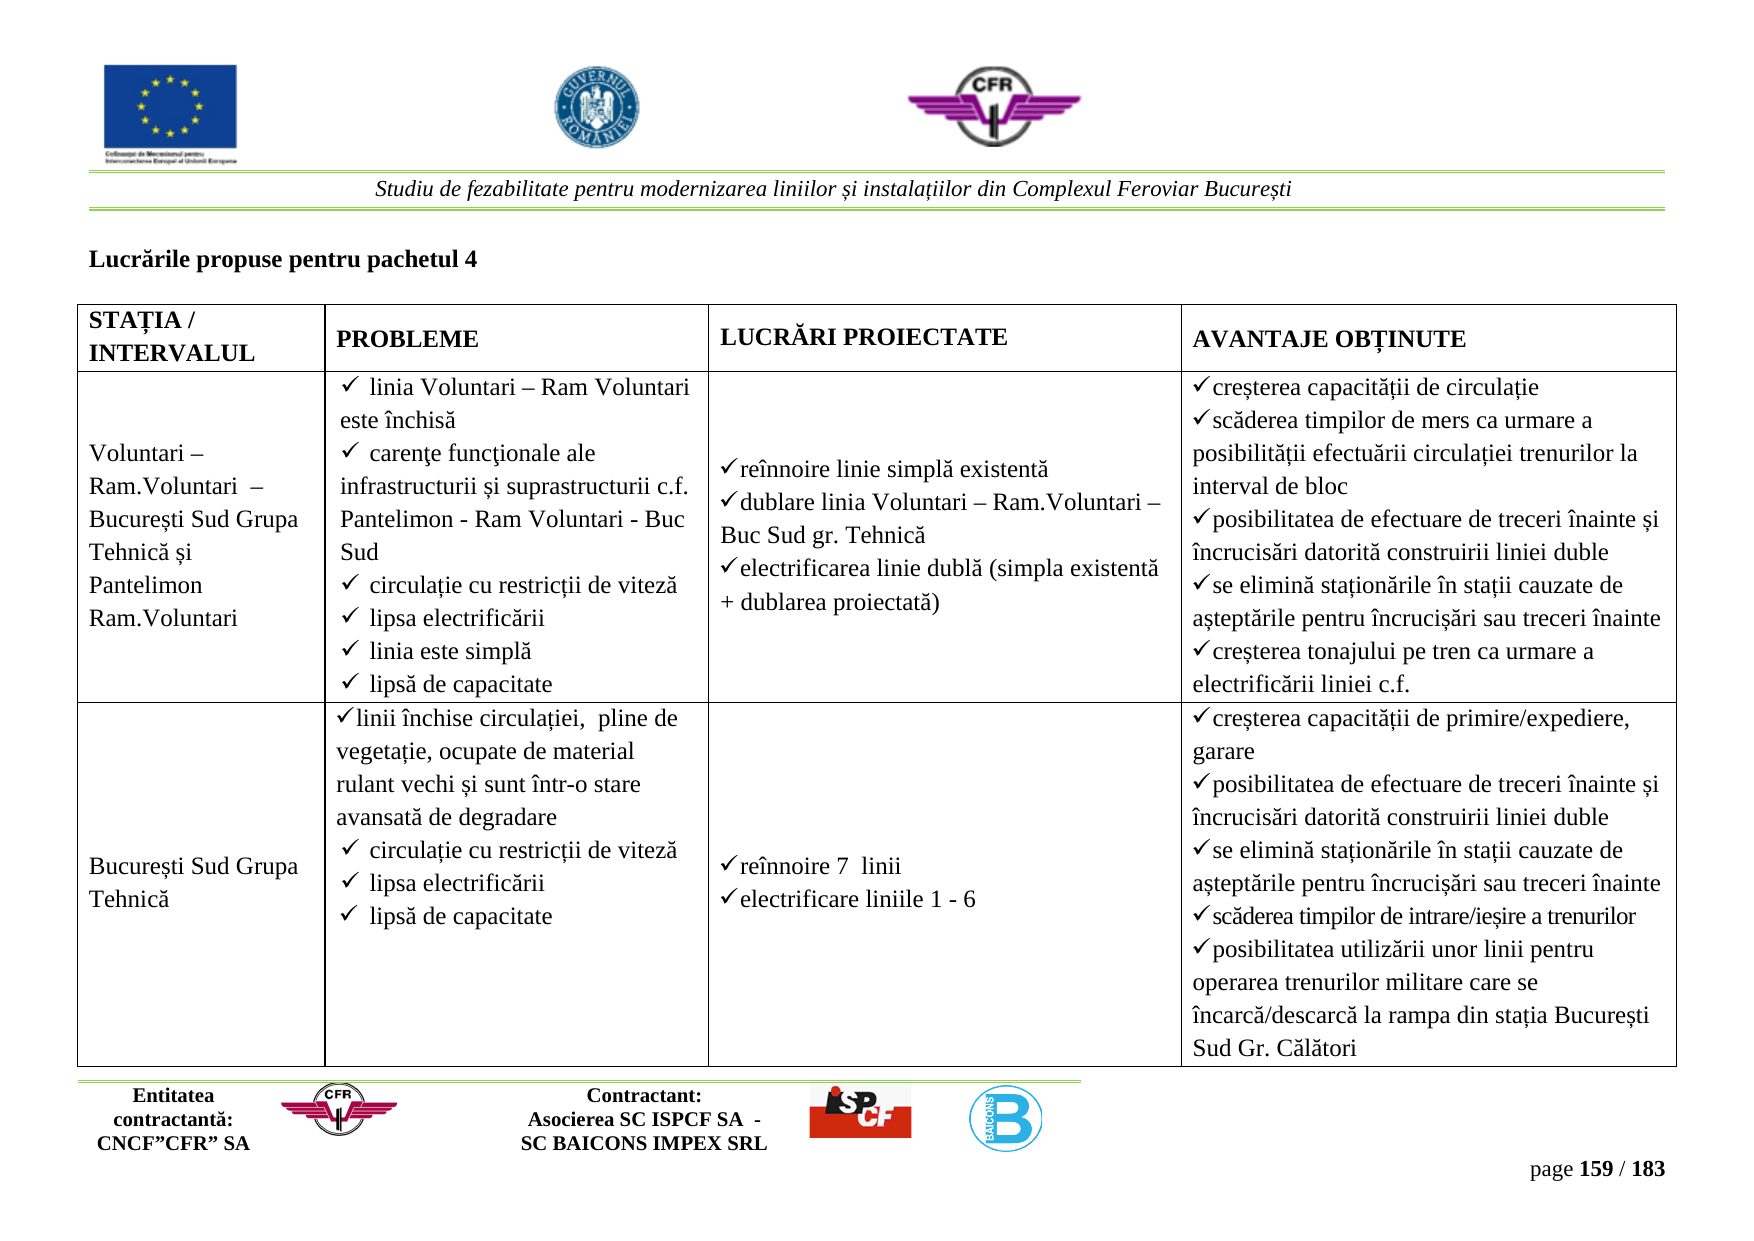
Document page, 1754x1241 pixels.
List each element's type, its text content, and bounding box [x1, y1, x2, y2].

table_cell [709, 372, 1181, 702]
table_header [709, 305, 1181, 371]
picture [88, 59, 1093, 170]
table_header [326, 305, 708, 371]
picture [276, 1083, 402, 1140]
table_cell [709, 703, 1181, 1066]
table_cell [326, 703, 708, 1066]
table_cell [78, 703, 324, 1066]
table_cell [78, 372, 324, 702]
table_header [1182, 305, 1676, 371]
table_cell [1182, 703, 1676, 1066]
text Lucrările propuse pentru pachetul 4 [89, 244, 1665, 272]
picture [809, 1083, 912, 1138]
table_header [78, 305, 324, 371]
picture [969, 1085, 1043, 1152]
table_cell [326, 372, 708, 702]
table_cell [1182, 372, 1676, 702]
